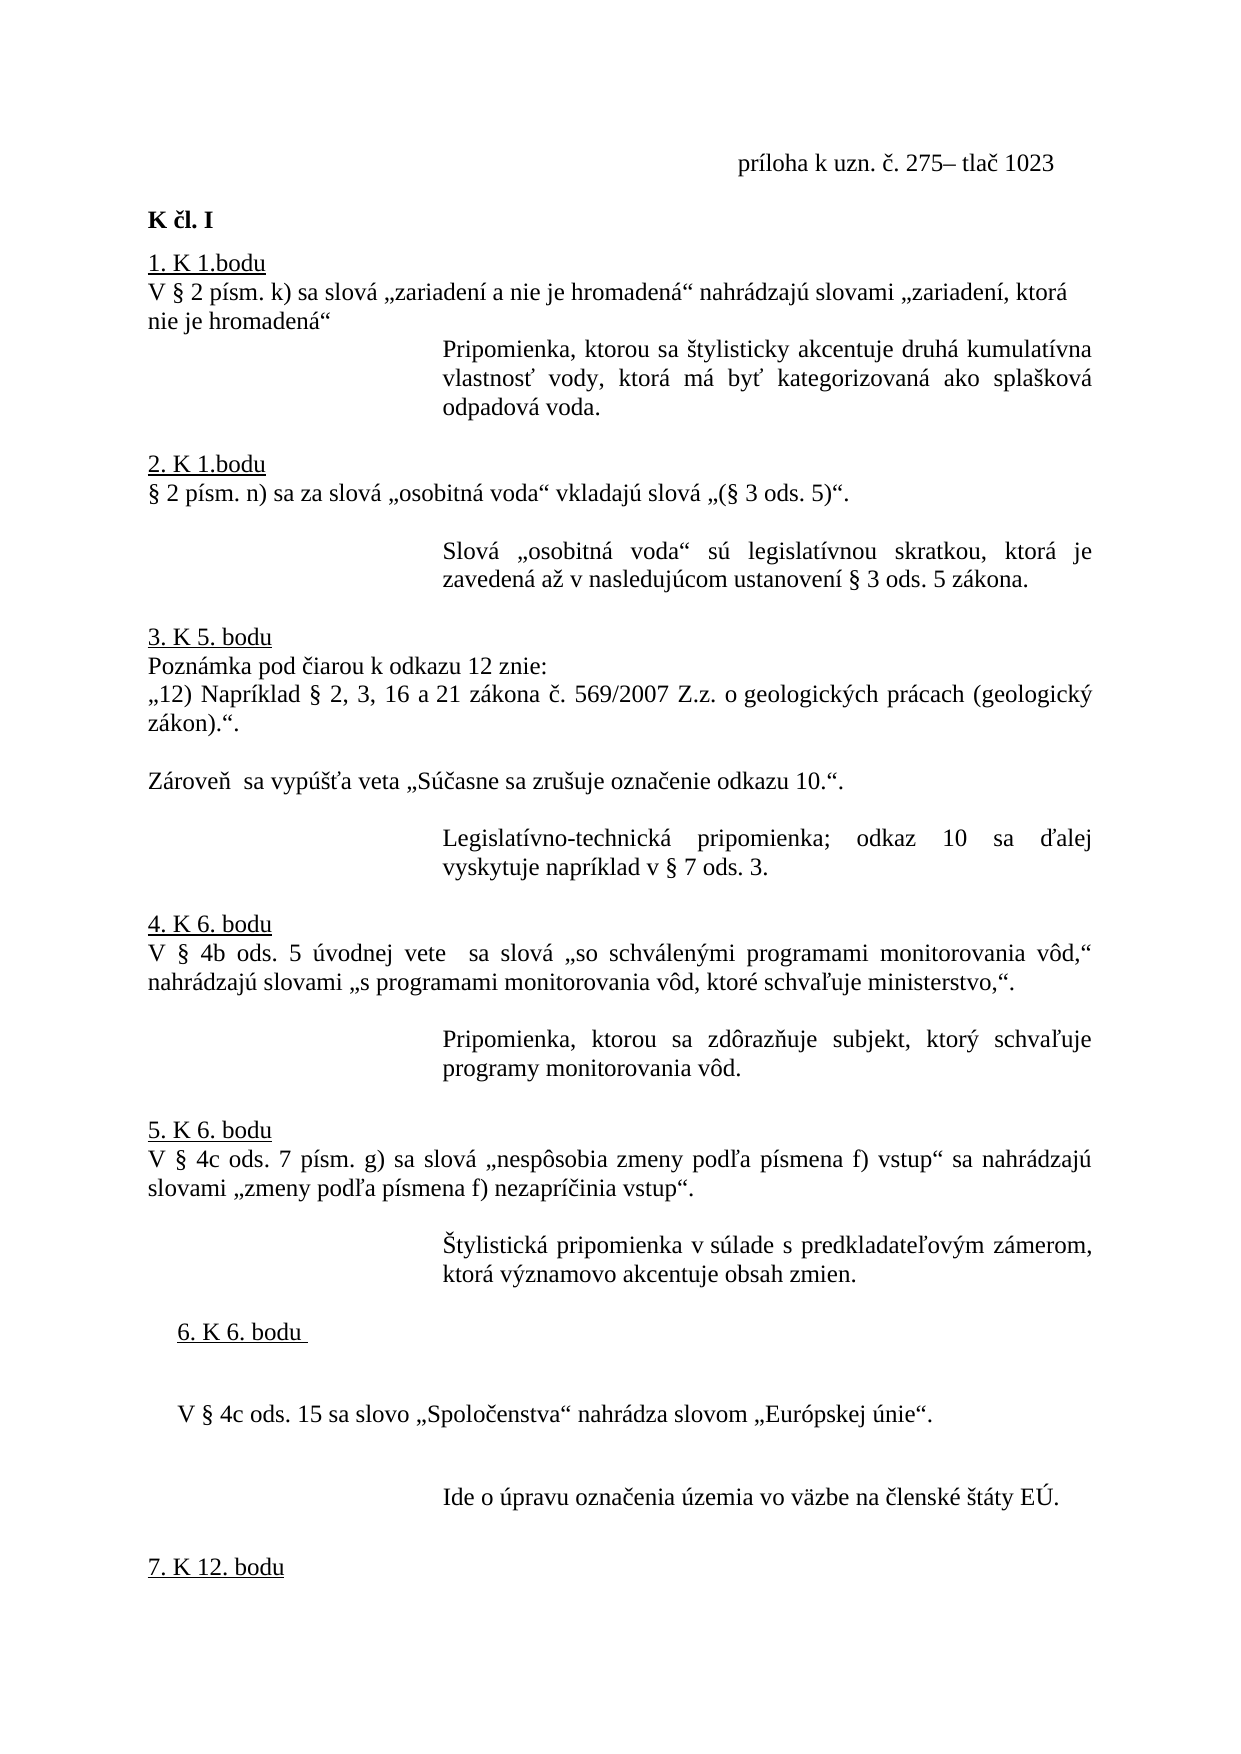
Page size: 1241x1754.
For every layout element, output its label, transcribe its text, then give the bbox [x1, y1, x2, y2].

text Slová „osobitná voda“ sú legislatívnou skratkou, ktorá je zavedená až v nasledujúcom ustanovení § 3 ods. 5 zákona. [442, 536, 1093, 593]
text V § 4c ods. 7 písm. g) sa slová „nespôsobia zmeny podľa písmena f) vstup“ sa nahrádzajú slovami „zmeny podľa písmena f) nezapríčinia vstup“. [148, 1144, 1093, 1202]
text Zároveň sa vypúšťa veta „Súčasne sa zrušuje označenie odkazu 10.“. [148, 766, 1093, 794]
text 1. K 1.bodu [148, 248, 1093, 277]
text Štylistická pripomienka v súlade s predkladateľovým zámerom, ktorá významovo akcentuje obsah zmien. [442, 1231, 1093, 1288]
text 2. K 1.bodu [148, 449, 1093, 478]
text V § 4c ods. 15 sa slovo „Spoločenstva“ nahrádza slovom „Európskej únie“. [177, 1399, 1093, 1428]
text V § 2 písm. k) sa slová „zariadení a nie je hromadená“ nahrádzajú slovami „zariadení, ktorá nie je hromadená“ [148, 277, 1093, 334]
text „12) Napríklad § 2, 3, 16 a 21 zákona č. 569/2007 Z.z. o geologických prácach (geologický zákon).“. [148, 679, 1093, 737]
text 7. K 12. bodu [148, 1552, 1093, 1581]
text § 2 písm. n) sa za slová „osobitná voda“ vkladajú slová „(§ 3 ods. 5)“. [148, 478, 1093, 507]
text V § 4b ods. 5 úvodnej vete sa slová „so schválenými programami monitorovania vôd,“ nahrádzajú slovami „s programami monitorovania vôd, ktoré schvaľuje ministerstvo,“. [148, 938, 1093, 996]
text Ide o úpravu označenia územia vo väzbe na členské štáty EÚ. [369, 1482, 1093, 1511]
text 4. K 6. bodu [148, 909, 1093, 938]
text K čl. I [103, 205, 1093, 234]
text príloha k uzn. č. 275– tlač 1023 [738, 148, 1093, 176]
text Legislatívno-technická pripomienka; odkaz 10 sa ďalej vyskytuje napríklad v § 7 ods. 3. [442, 823, 1093, 881]
text 3. K 5. bodu [148, 622, 1093, 651]
text Pripomienka, ktorou sa zdôrazňuje subjekt, ktorý schvaľuje programy monitorovania vôd. [442, 1024, 1093, 1082]
text 6. K 6. bodu [177, 1317, 1093, 1346]
text Poznámka pod čiarou k odkazu 12 znie: [148, 651, 1093, 679]
text 5. K 6. bodu [148, 1116, 1093, 1144]
text Pripomienka, ktorou sa štylisticky akcentuje druhá kumulatívna vlastnosť vody, ktorá má byť kategorizovaná ako splašková odpadová voda. [442, 334, 1093, 421]
